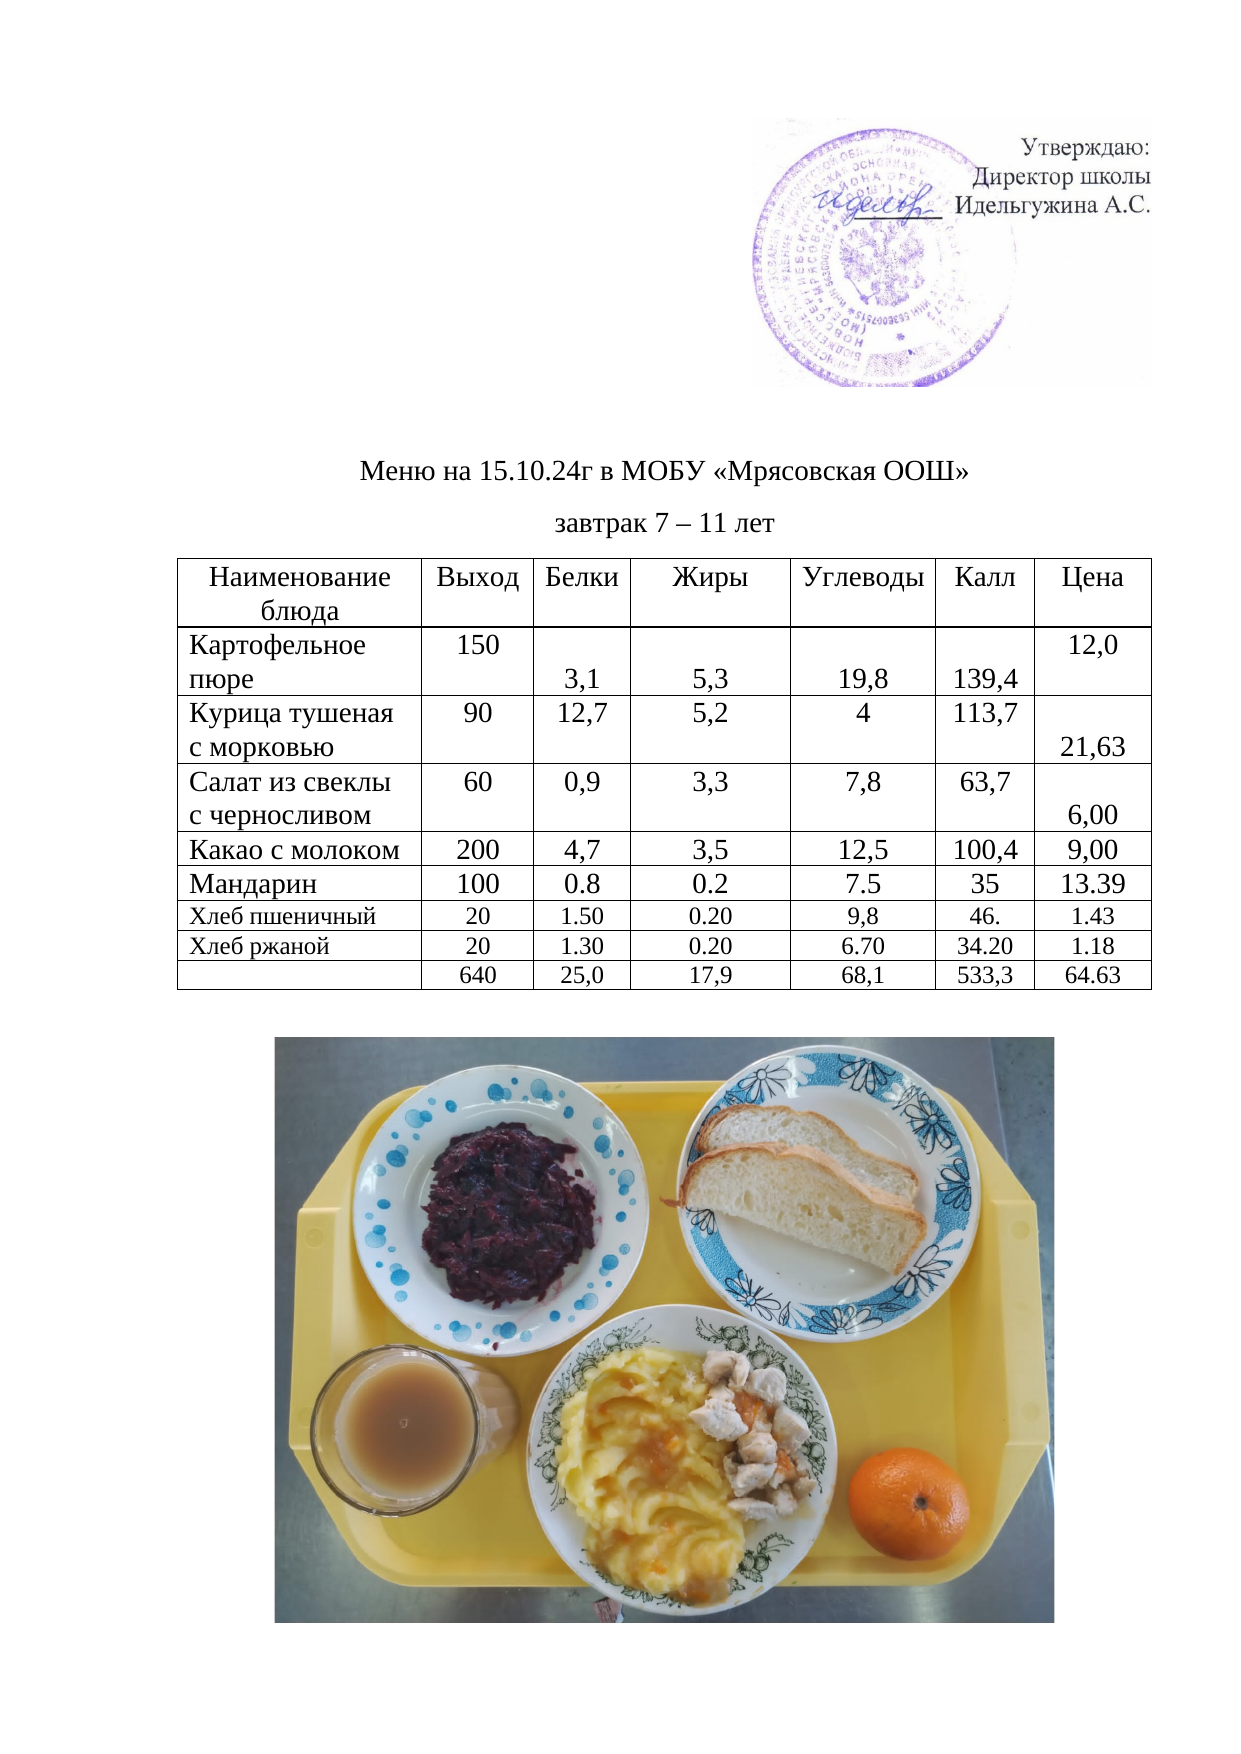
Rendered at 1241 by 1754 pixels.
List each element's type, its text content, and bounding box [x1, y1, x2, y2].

table_cell 35 [936, 866, 1034, 900]
table_cell Салат из свеклы с черносливом [178, 764, 421, 831]
table_cell Хлеб ржаной [178, 931, 421, 959]
table_cell 139,4 [936, 628, 1034, 694]
table_header Наименование блюда [178, 559, 421, 626]
table_header Калл [936, 559, 1034, 626]
table_cell 7.5 [791, 866, 935, 900]
table_cell 6,00 [1035, 764, 1151, 831]
table_cell 64.63 [1035, 961, 1151, 989]
table_cell 0.2 [631, 866, 790, 900]
table_cell 90 [422, 696, 533, 763]
table_cell 17,9 [631, 961, 790, 989]
table_cell 100,4 [936, 832, 1034, 865]
table_cell 1.30 [534, 931, 630, 959]
table_cell 20 [422, 931, 533, 959]
table_cell 3,1 [534, 628, 630, 694]
text Меню на 15.10.24г в МОБУ «Мрясовская ООШ» [177, 453, 1152, 486]
table_cell 5,3 [631, 628, 790, 694]
table_cell 6.70 [791, 931, 935, 959]
table_cell 21,63 [1035, 696, 1151, 763]
table_cell 0.20 [631, 901, 790, 930]
table_cell 0,9 [534, 764, 630, 831]
table_cell 7,8 [791, 764, 935, 831]
table_cell Картофельное пюре [178, 628, 421, 694]
table_cell 9,8 [791, 901, 935, 930]
table_cell 4 [791, 696, 935, 763]
table_cell 25,0 [534, 961, 630, 989]
table_cell 12,7 [534, 696, 630, 763]
table_cell 13.39 [1035, 866, 1151, 900]
table_cell 640 [422, 961, 533, 989]
table_cell 19,8 [791, 628, 935, 694]
table_cell [178, 961, 421, 989]
table_header Углеводы [791, 559, 935, 626]
table_header Цена [1035, 559, 1151, 626]
table_cell 20 [422, 901, 533, 930]
table_cell 113,7 [936, 696, 1034, 763]
table_cell 100 [422, 866, 533, 900]
table_cell 150 [422, 628, 533, 694]
table_cell 12,5 [791, 832, 935, 865]
table_cell 4,7 [534, 832, 630, 865]
table_cell 533,3 [936, 961, 1034, 989]
table_cell Курица тушеная с морковью [178, 696, 421, 763]
picture [274, 1037, 1055, 1623]
table_cell 200 [422, 832, 533, 865]
table_header Белки [534, 559, 630, 626]
table_cell 0.20 [631, 931, 790, 959]
table_cell 63,7 [936, 764, 1034, 831]
table_cell 68,1 [791, 961, 935, 989]
text завтрак 7 – 11 лет [177, 505, 1152, 539]
table_cell 1.43 [1035, 901, 1151, 930]
table_cell Мандарин [178, 866, 421, 900]
table_header Жиры [631, 559, 790, 626]
table_cell Какао с молоком [178, 832, 421, 865]
table_cell 34.20 [936, 931, 1034, 959]
table_cell 1.50 [534, 901, 630, 930]
table_cell 60 [422, 764, 533, 831]
table_cell 1.18 [1035, 931, 1151, 959]
table_cell 12,0 [1035, 628, 1151, 694]
table_cell Хлеб пшеничный [178, 901, 421, 930]
table_cell 5,2 [631, 696, 790, 763]
table_cell 3,3 [631, 764, 790, 831]
table_cell 9,00 [1035, 832, 1151, 865]
table_cell 3,5 [631, 832, 790, 865]
table_cell 46. [936, 901, 1034, 930]
table_header Выход [422, 559, 533, 626]
picture [751, 118, 1152, 387]
table_cell 0.8 [534, 866, 630, 900]
